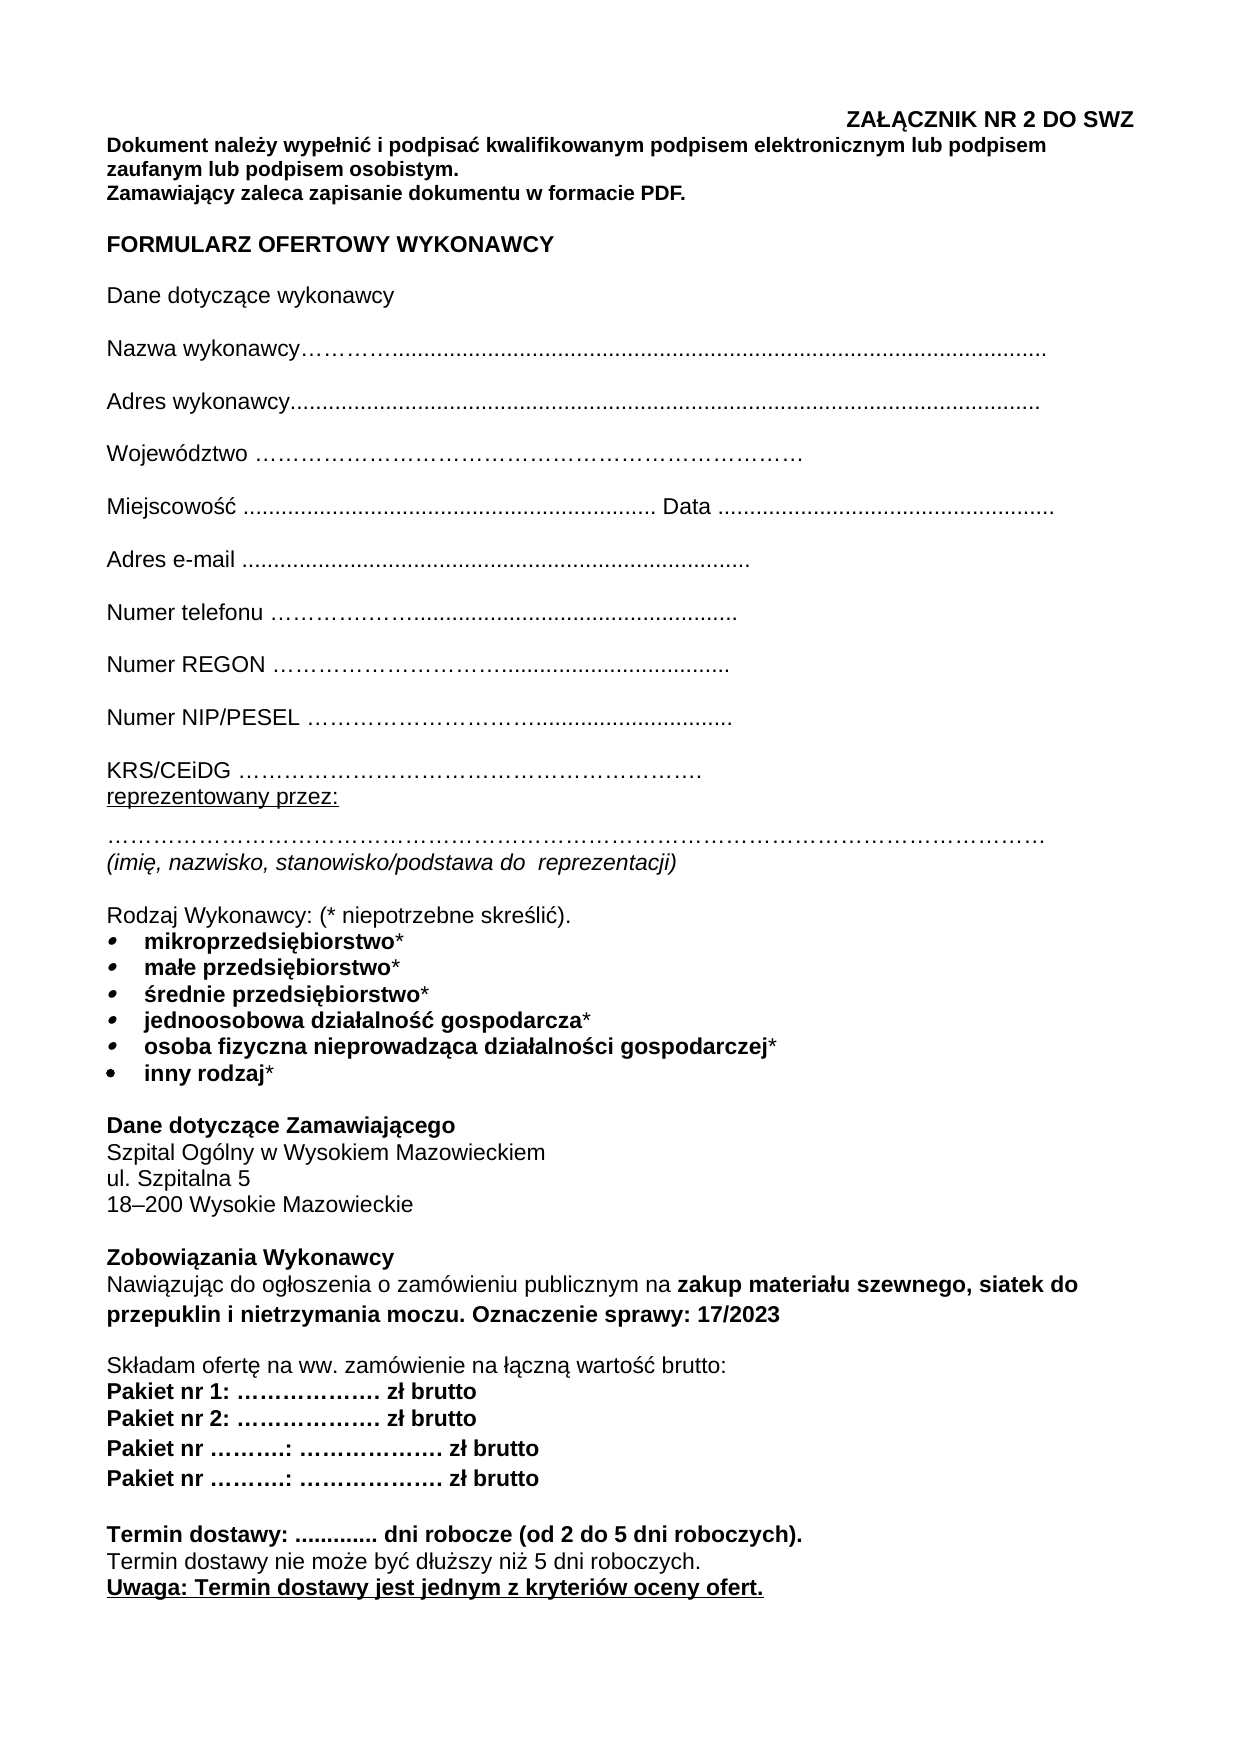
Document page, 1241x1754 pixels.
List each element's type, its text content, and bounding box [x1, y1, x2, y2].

text Rodzaj Wykonawcy: (* niepotrzebne skreślić). [106, 902, 1134, 928]
text Numer NIP/PESEL …………………………............................... [106, 704, 1134, 730]
text Zobowiązania Wykonawcy [106, 1244, 1134, 1271]
text Termin dostawy nie może być dłuższy niż 5 dni roboczych. [106, 1548, 1134, 1574]
text (imię, nazwisko, stanowisko/podstawa do reprezentacji) [106, 849, 1134, 875]
text Szpital Ogólny w Wysokiem Mazowieckiem [106, 1139, 1134, 1165]
text Zamawiający zaleca zapisanie dokumentu w formacie PDF. [106, 181, 1134, 204]
text KRS/CEiDG ……………………………………………………. [106, 757, 1134, 783]
text Termin dostawy: ............. dni robocze (od 2 do 5 dni roboczych). [106, 1521, 1134, 1548]
list mikroprzedsiębiorstwo* [106, 928, 1134, 954]
text Nawiązując do ogłoszenia o zamówieniu publicznym na zakup materiału szewnego, siatek do przepuklin i nietrzymania moczu. Oznaczenie sprawy: 17/2023 [106, 1271, 1134, 1327]
text ul. Szpitalna 5 [106, 1165, 1134, 1191]
text Nazwa wykonawcy…………....................................................................................................... [106, 335, 1134, 361]
list jednoosobowa działalność gospodarcza* [106, 1007, 1134, 1033]
list osoba fizyczna nieprowadząca działalności gospodarczej* [106, 1033, 1134, 1060]
text Pakiet nr ……….: ………………. zł brutto [106, 1465, 1134, 1491]
text 18–200 Wysokie Mazowieckie [106, 1191, 1134, 1218]
text Składam ofertę na ww. zamówienie na łączną wartość brutto: [106, 1352, 1134, 1378]
text Dane dotyczące wykonawcy [106, 282, 1134, 309]
text Pakiet nr 1: ………………. zł brutto [106, 1378, 1134, 1404]
list inny rodzaj* [106, 1060, 1134, 1086]
text Numer telefonu ………….……................................................... [106, 598, 1134, 625]
text …………………………………………………………………………………………………………… [106, 822, 1134, 849]
text Pakiet nr ……….: ………………. zł brutto [106, 1435, 1134, 1461]
text Województwo ……………………………………………………………… [106, 440, 1134, 467]
text Uwaga: Termin dostawy jest jednym z kryteriów oceny ofert. [106, 1574, 1134, 1601]
text Miejscowość ................................................................. Data ..................................................... [106, 493, 1134, 519]
list małe przedsiębiorstwo* [106, 954, 1134, 981]
text Pakiet nr 2: ………………. zł brutto [106, 1404, 1134, 1431]
text ZAŁĄCZNIK NR 2 DO SWZ [106, 106, 1134, 133]
text Adres wykonawcy...................................................................................................................... [106, 388, 1134, 414]
text FORMULARZ OFERTOWY WYKONAWCY [106, 231, 1134, 257]
list średnie przedsiębiorstwo* [106, 981, 1134, 1007]
text Adres e-mail ................................................................................ [106, 546, 1134, 572]
text reprezentowany przez: [106, 783, 1134, 809]
text Dokument należy wypełnić i podpisać kwalifikowanym podpisem elektronicznym lub podpisem zaufanym lub podpisem osobistym. [106, 133, 1134, 181]
text Numer REGON ………………………….................................... [106, 651, 1134, 678]
text Dane dotyczące Zamawiającego [106, 1112, 1134, 1139]
